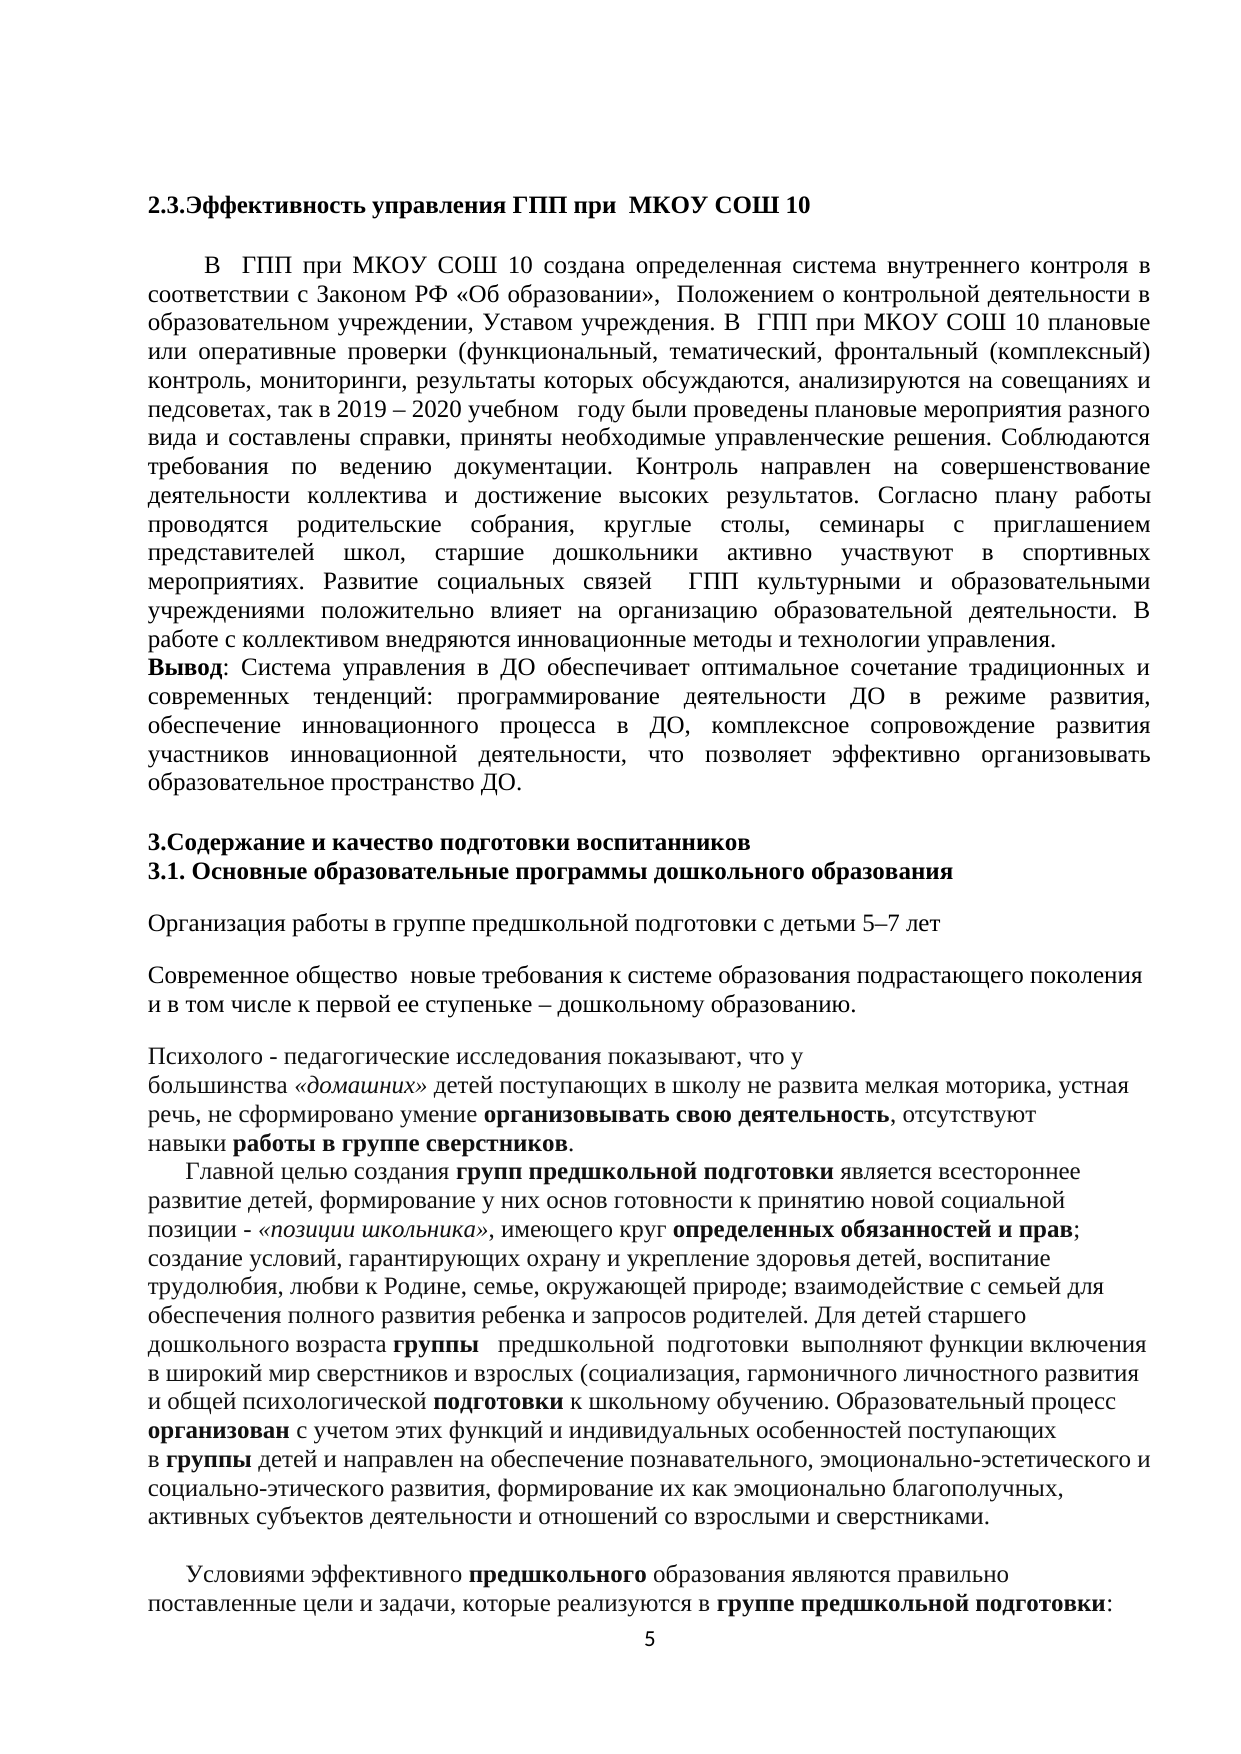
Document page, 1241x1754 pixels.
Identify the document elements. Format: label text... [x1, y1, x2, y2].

text Психолого - педагогические исследования показывают, что у большинства «домашних» детей поступающих в школу не развита мелкая моторика, устная речь, не сформировано умение организовывать свою деятельность, отсутствуют навыки работы в группе сверстников. [148, 1041, 1152, 1156]
text 3.Содержание и качество подготовки воспитанников [148, 827, 1152, 856]
text Вывод: Система управления в ДО обеспечивает оптимальное сочетание традиционных и современных тенденций: программирование деятельности ДО в режиме развития, обеспечение инновационного процесса в ДО, комплексное сопровождение развития участников инновационной деятельности, что позволяет эффективно организовывать образовательное пространство ДО. [148, 652, 1152, 796]
text Современное общество новые требования к системе образования подрастающего поколения и в том числе к первой ее ступеньке – дошкольному образованию. [148, 961, 1152, 1018]
text 3.1. Основные образовательные программы дошкольного образования [148, 856, 1152, 885]
text В ГПП при МКОУ СОШ 10 создана определенная система внутреннего контроля в соответствии с Законом РФ «Об образовании», Положением о контрольной деятельности в образовательном учреждении, Уставом учреждения. В ГПП при МКОУ СОШ 10 плановые или оперативные проверки (функциональный, тематический, фронтальный (комплексный) контроль, мониторинги, результаты которых обсуждаются, анализируются на совещаниях и педсоветах, так в 2019 – 2020 учебном году были проведены плановые мероприятия разного вида и составлены справки, приняты необходимые управленческие решения. Соблюдаются требования по ведению документации. Контроль направлен на совершенствование деятельности коллектива и достижение высоких результатов. Согласно плану работы проводятся родительские собрания, круглые столы, семинары с приглашением представителей школ, старшие дошкольники активно участвуют в спортивных мероприятиях. Развитие социальных связей ГПП культурными и образовательными учреждениями положительно влияет на организацию образовательной деятельности. В работе с коллективом внедряются инновационные методы и технологии управления. [148, 250, 1152, 652]
text Главной целью создания групп предшкольной подготовки является всестороннее развитие детей, формирование у них основ готовности к принятию новой социальной позиции - «позиции школьника», имеющего круг определенных обязанностей и прав; создание условий, гарантирующих охрану и укрепление здоровья детей, воспитание трудолюбия, любви к Родине, семье, окружающей природе; взаимодействие с семьей для обеспечения полного развития ребенка и запросов родителей. Для детей старшего дошкольного возраста группы предшкольной подготовки выполняют функции включения в широкий мир сверстников и взрослых (социализация, гармоничного личностного развития и общей психологической подготовки к школьному обучению. Образовательный процесс организован с учетом этих функций и индивидуальных особенностей поступающих в группы детей и направлен на обеспечение познавательного, эмоционально-эстетического и социально-этического развития, формирование их как эмоционально благополучных, активных субъектов деятельности и отношений со взрослыми и сверстниками. [148, 1156, 1152, 1530]
text Организация работы в группе предшкольной подготовки с детьми 5–7 лет [148, 908, 1152, 937]
text 2.3.Эффективность управления ГПП при МКОУ СОШ 10 [148, 190, 1152, 219]
text Условиями эффективного предшкольного образования являются правильно поставленные цели и задачи, которые реализуются в группе предшкольной подготовки: [148, 1559, 1152, 1616]
